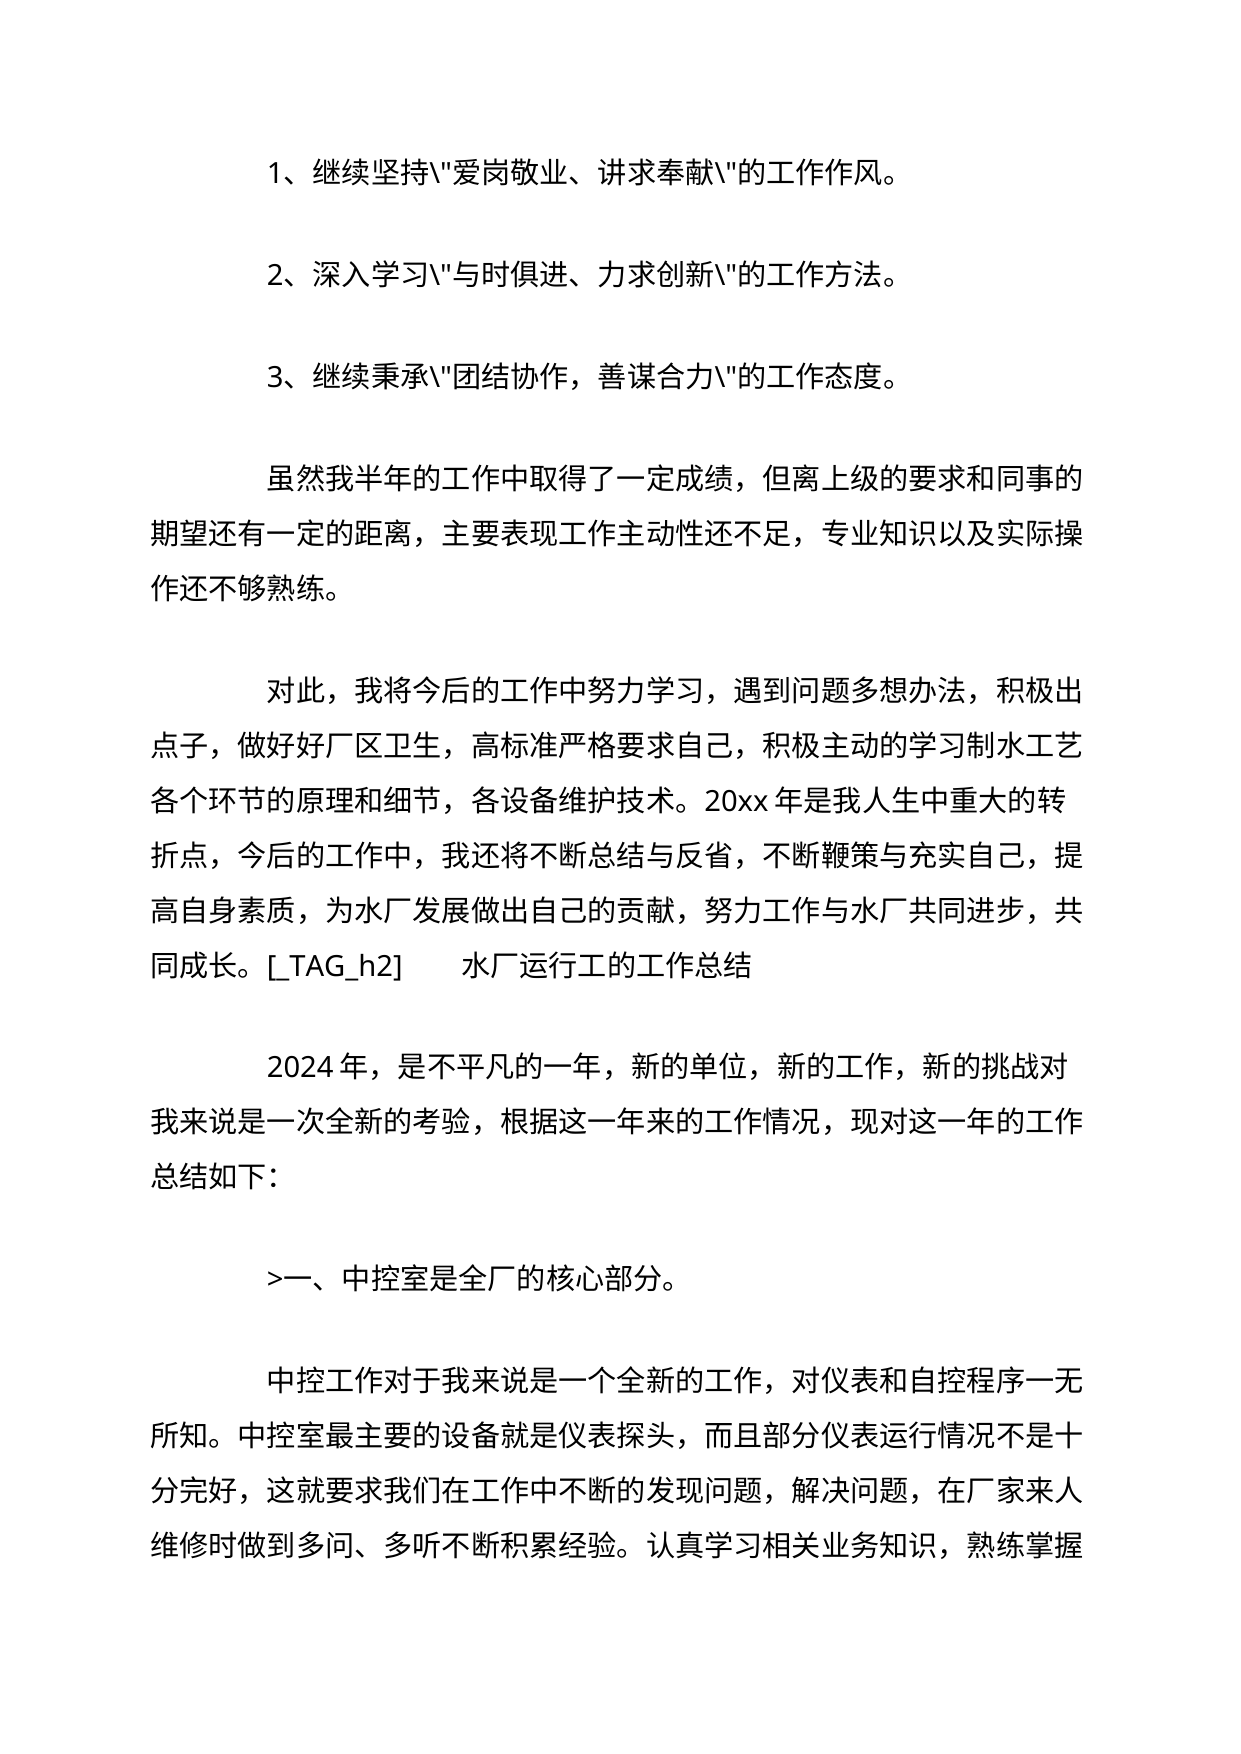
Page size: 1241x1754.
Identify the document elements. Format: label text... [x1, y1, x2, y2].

text 虽然我半年的工作中取得了一定成绩，但离上级的要求和同事的期望还有一定的距离，主要表现工作主动性还不足，专业知识以及实际操作还不够熟练。 [150, 456, 1090, 608]
text 2024年，是不平凡的一年，新的单位，新的工作，新的挑战对我来说是一次全新的考验，根据这一年来的工作情况，现对这一年的工作总结如下： [150, 1044, 1090, 1196]
text 3、继续秉承\"团结协作，善谋合力\"的工作态度。 [150, 354, 1090, 396]
text 2、深入学习\"与时俱进、力求创新\"的工作方法。 [150, 252, 1090, 294]
text 1、继续坚持\"爱岗敬业、讲求奉献\"的工作作风。 [150, 150, 1090, 192]
text >一、中控室是全厂的核心部分。 [150, 1256, 1090, 1298]
text 对此，我将今后的工作中努力学习，遇到问题多想办法，积极出点子，做好好厂区卫生，高标准严格要求自己，积极主动的学习制水工艺各个环节的原理和细节，各设备维护技术。20xx年是我人生中重大的转折点，今后的工作中，我还将不断总结与反省，不断鞭策与充实自己，提高自身素质，为水厂发展做出自己的贡献，努力工作与水厂共同进步，共同成长。[_TAG_h2] 水厂运行工的工作总结 [150, 667, 1090, 984]
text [150, 1358, 1090, 1565]
